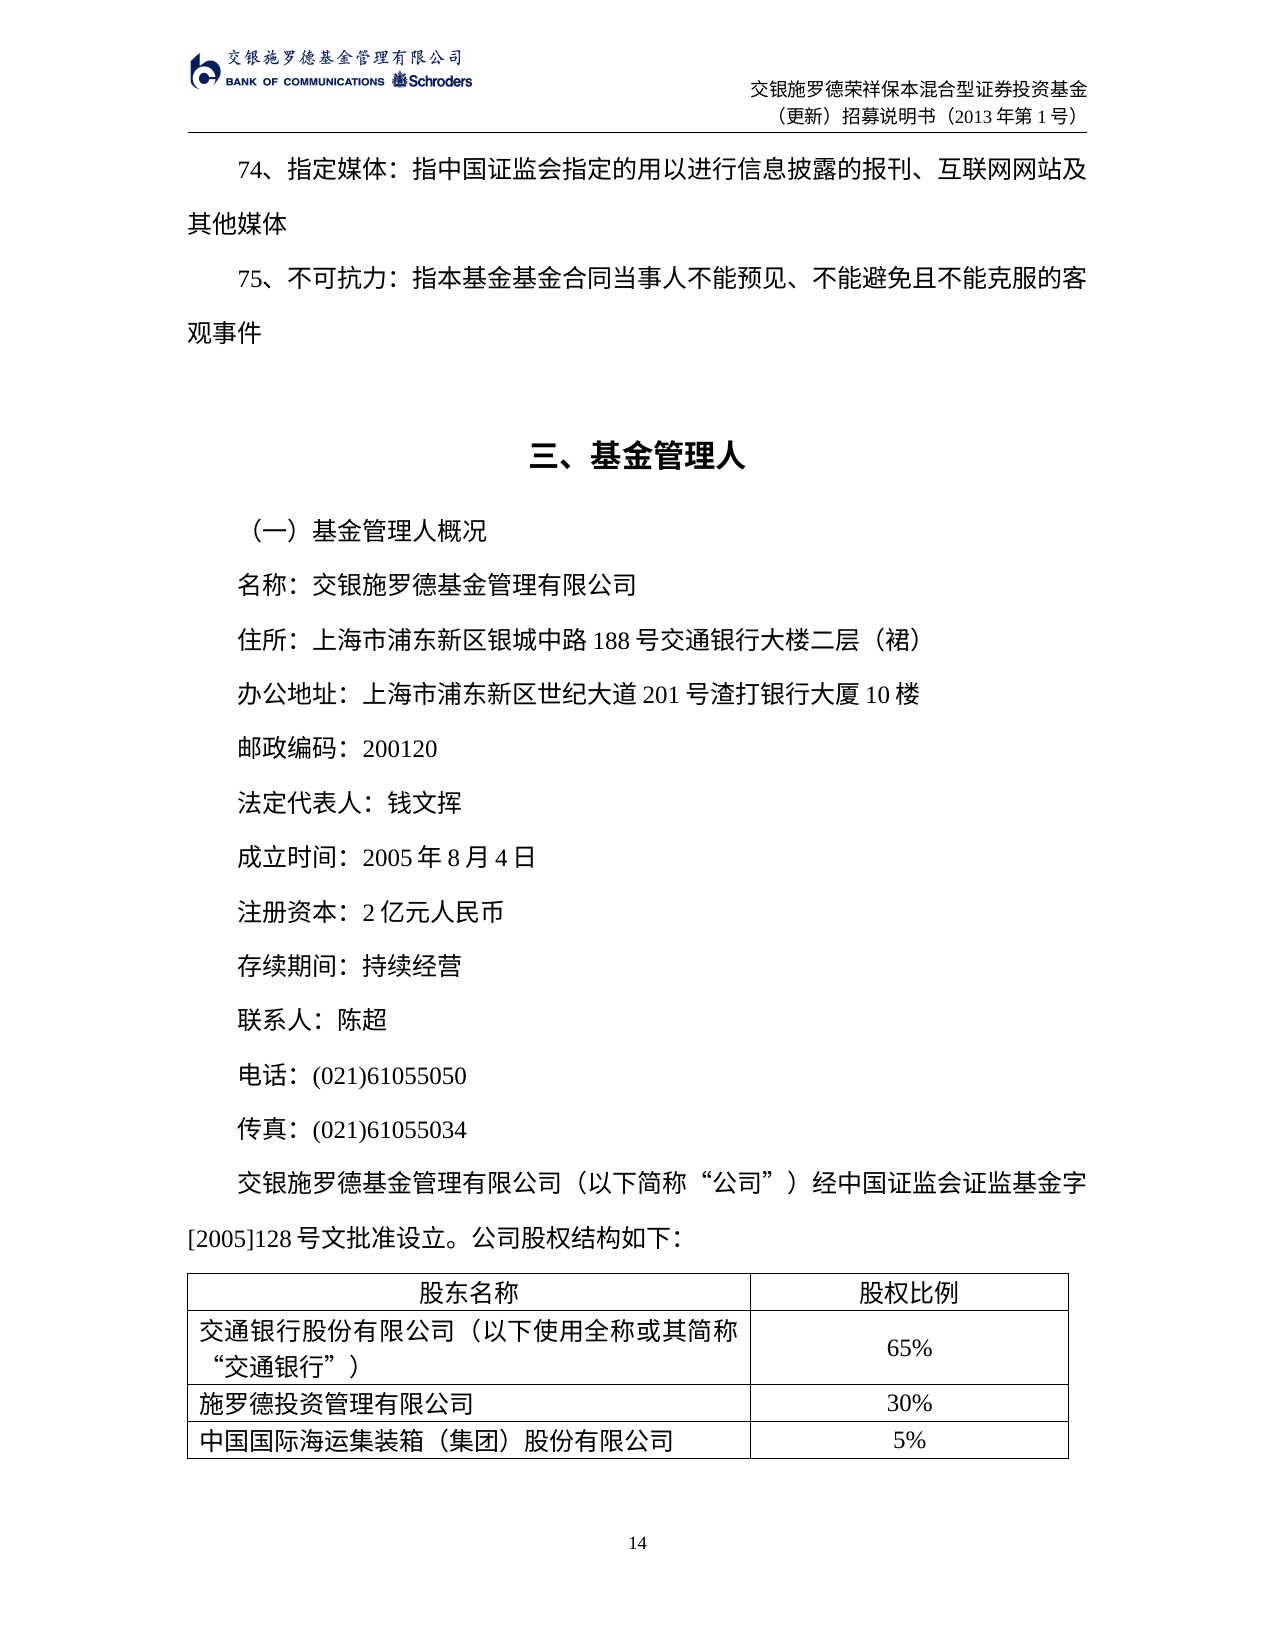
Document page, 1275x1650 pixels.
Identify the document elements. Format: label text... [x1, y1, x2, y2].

text 办公地址：上海市浦东新区世纪大道201号渣打银行大厦10楼 [187, 674, 1087, 711]
text 住所：上海市浦东新区银城中路188号交通银行大楼二层（裙） [187, 620, 1087, 656]
text 注册资本：2亿元人民币 [187, 892, 1087, 928]
text 联系人：陈超 [187, 1001, 1087, 1037]
text 存续期间：持续经营 [187, 946, 1087, 983]
text 交银施罗德基金管理有限公司（以下简称“公司”）经中国证监会证监基金字[2005]128号文批准设立。公司股权结构如下： [187, 1164, 1087, 1254]
text 74、指定媒体：指中国证监会指定的用以进行信息披露的报刊、互联网网站及其他媒体 [187, 150, 1087, 241]
table_cell 交通银行股份有限公司（以下使用全称或其简称“交通银行”） [188, 1311, 750, 1383]
text 邮政编码：200120 [187, 729, 1087, 765]
table_cell 65% [751, 1311, 1068, 1383]
text 法定代表人：钱文挥 [187, 783, 1087, 819]
table_cell 施罗德投资管理有限公司 [188, 1385, 750, 1421]
text 电话：(021)61055050 [187, 1055, 1087, 1091]
text （一）基金管理人概况 [187, 511, 1087, 548]
table_header 股东名称 [188, 1274, 750, 1310]
table_header 股权比例 [751, 1274, 1068, 1310]
table_cell 中国国际海运集装箱（集团）股份有限公司 [188, 1422, 750, 1458]
table_cell 5% [751, 1422, 1068, 1458]
text 名称：交银施罗德基金管理有限公司 [187, 566, 1087, 602]
text 三、基金管理人 [187, 431, 1087, 476]
text 75、不可抗力：指本基金基金合同当事人不能预见、不能避免且不能克服的客观事件 [187, 259, 1087, 349]
table_cell 30% [751, 1385, 1068, 1421]
text 成立时间： [187, 838, 1087, 874]
picture [190, 50, 472, 89]
text 传真：(021)61055034 [187, 1109, 1087, 1146]
